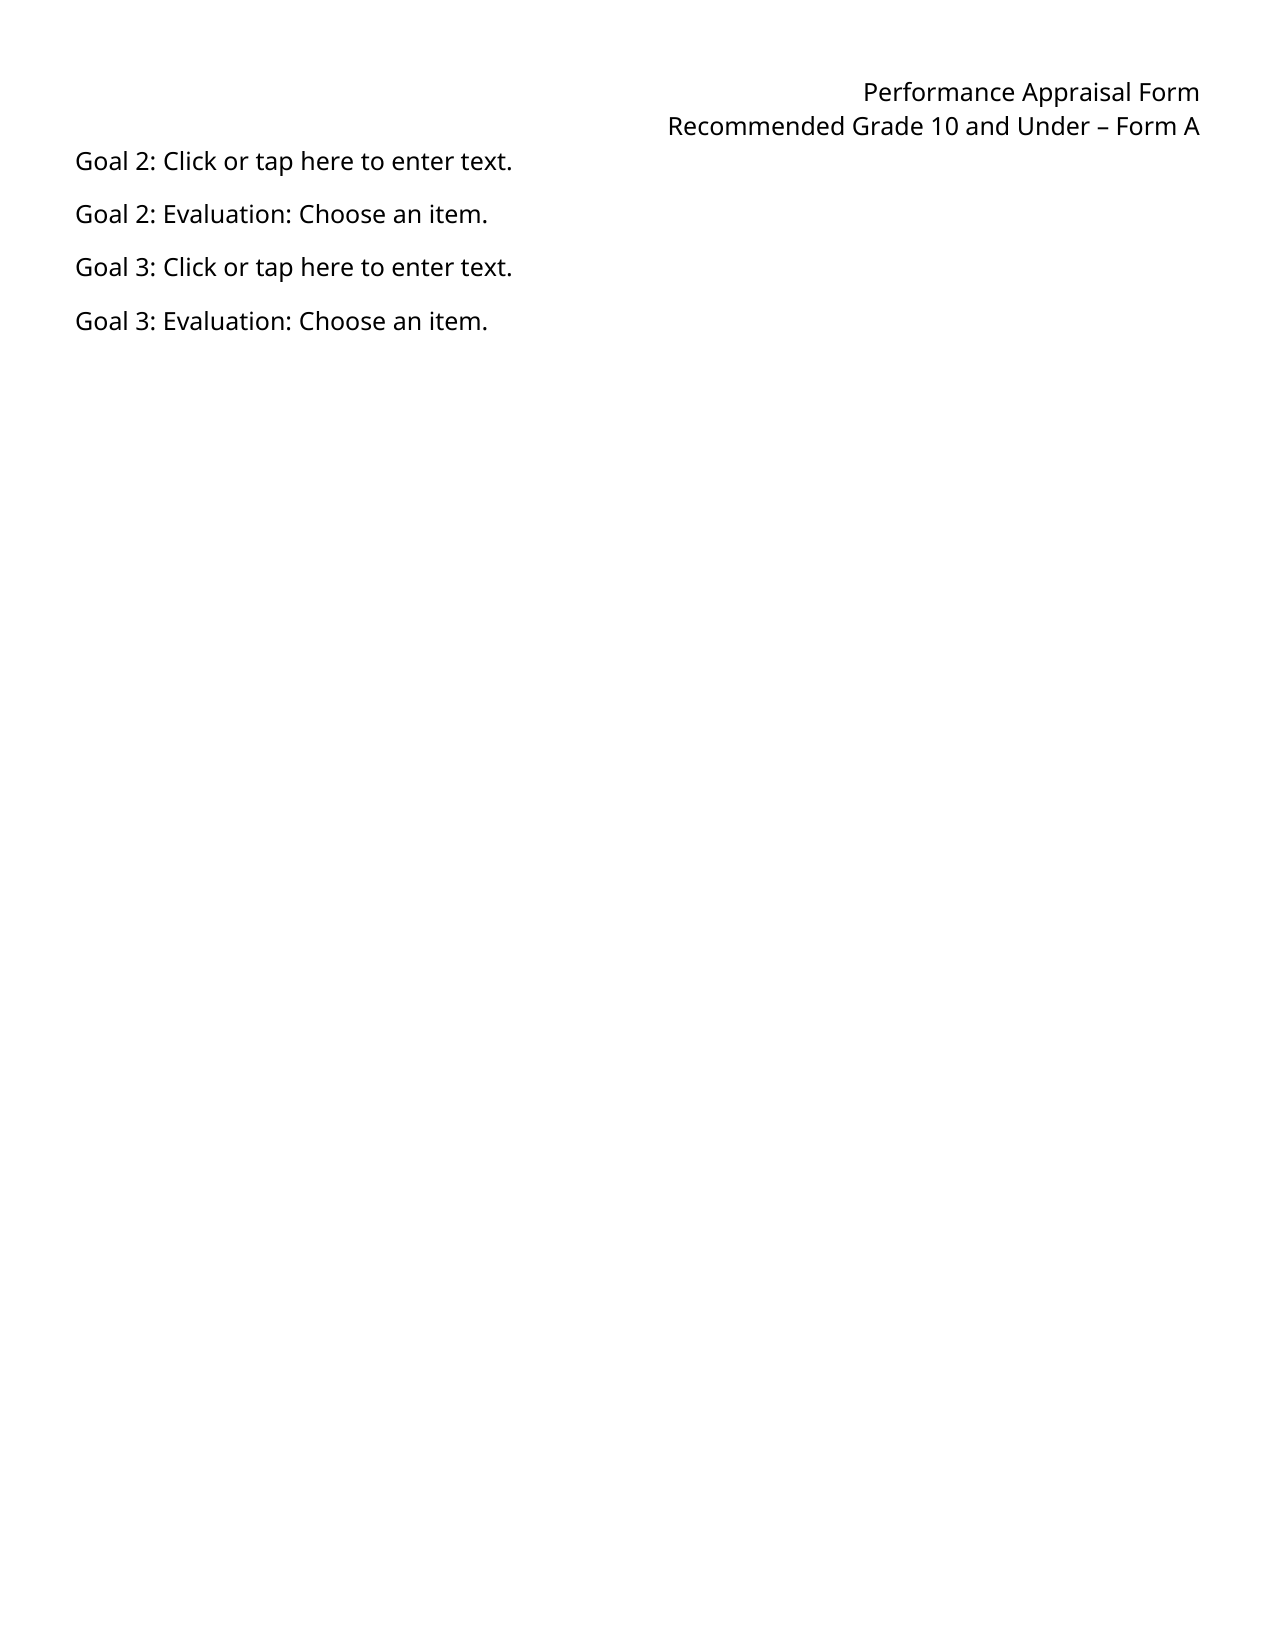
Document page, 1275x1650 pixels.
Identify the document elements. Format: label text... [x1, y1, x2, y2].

text Goal 3: [75, 250, 1200, 284]
text Goal 3: Evaluation: [75, 303, 1200, 337]
text Goal 2: [75, 143, 1200, 177]
text Goal 2: Evaluation: [75, 197, 1200, 231]
